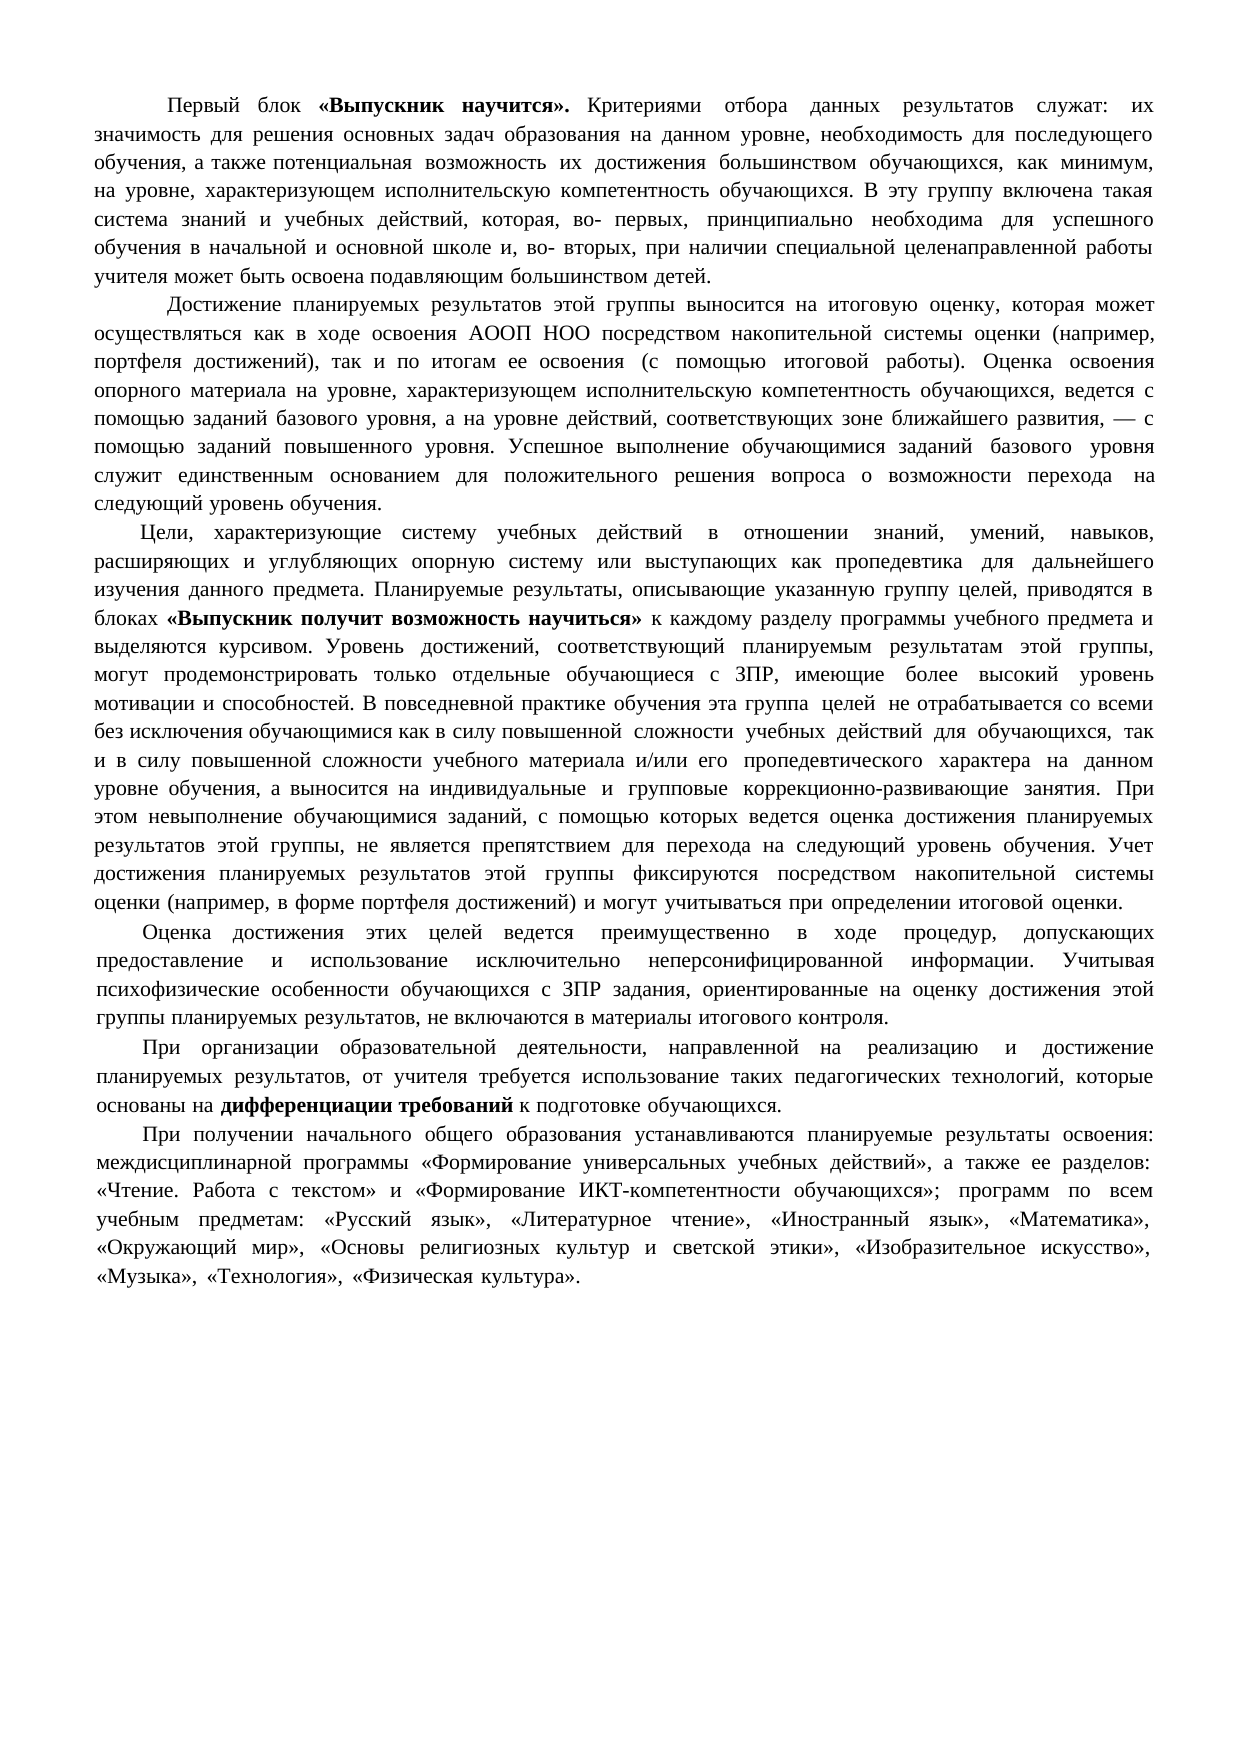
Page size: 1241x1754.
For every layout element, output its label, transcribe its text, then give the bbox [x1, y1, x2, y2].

text Цели, характеризующие систему учебных действий в отношении знаний, умений, навыков, расширяющих и углубляющих опорную систему или выступающих как пропедевтика для дальнейшего изучения данного предмета. Планируемые результаты, описывающие указанную группу целей, приводятся в блоках «Выпускник получит возможность научиться» к каждому разделу программы учебного предмета и выделяются курсивом. Уровень достижений, соответствующий планируемым результатам этой группы, могут продемонстрировать только отдельные обучающиеся с ЗПР, имеющие более высокий уровень мотивации и способностей. В повседневной практике обучения эта группа целей не отрабатывается со всеми без исключения обучающимися как в силу повышенной сложности учебных действий для обучающихся, так и в силу повышенной сложности учебного материала и/или его пропедевтического характера на данном уровне обучения, а выносится на индивидуальные и групповые коррекционно-развивающие занятия. При этом невыполнение обучающимися заданий, с помощью которых ведется оценка достижения планируемых результатов этой группы, не является препятствием для перехода на следующий уровень обучения. Учет достижения планируемых результатов этой группы фиксируются посредством накопительной системы оценки (например, в форме портфеля достижений) и могут учитываться при определении итоговой оценки. [94, 519, 1154, 914]
text «Окружающий мир», «Основы религиозных культур и светской этики», «Изобразительное искусство», [96, 1234, 1223, 1259]
text При организации образовательной деятельности, направленной на реализацию и достижение планируемых результатов, от учителя требуется использование таких педагогических технологий, которые основаны на дифференциации требований к подготовке обучающихся. [96, 1034, 1154, 1117]
text Оценка достижения этих целей ведется преимущественно в ходе процедур, допускающих предоставление и использование исключительно неперсонифицированной информации. Учитывая психофизические особенности обучающихся с ЗПР задания, ориентированные на оценку достижения этой группы планируемых результатов, не включаются в материалы итогового контроля. [96, 919, 1154, 1029]
text Достижение планируемых результатов этой группы выносится на итоговую оценку, которая может осуществляться как в ходе освоения АООП НОО посредством накопительной системы оценки (например, портфеля достижений), так и по итогам ее освоения (с помощью итоговой работы). Оценка освоения опорного материала на уровне, характеризующем исполнительскую компетентность обучающихся, ведется с помощью заданий базового уровня, а на уровне действий, соответствующих зоне ближайшего развития, — с помощью заданий повышенного уровня. Успешное выполнение обучающимися заданий базового уровня служит единственным основанием для положительного решения вопроса о возможности перехода на следующий уровень обучения. [94, 291, 1155, 516]
text Первый блок «Выпускник научится». Критериями отбора данных результатов служат: их значимость для решения основных задач образования на данном уровне, необходимость для последующего обучения, а также потенциальная возможность их достижения большинством обучающихся, как минимум, на уровне, характеризующем исполнительскую компетентность обучающихся. В эту группу включена такая система знаний и учебных действий, которая, во- первых, принципиально необходима для успешного обучения в начальной и основной школе и, во- вторых, при наличии специальной целенаправленной работы учителя может быть освоена подавляющим большинством детей. [94, 92, 1154, 288]
text «Музыка», «Технология», «Физическая культура». [96, 1263, 1223, 1288]
text При получении начального общего образования устанавливаются планируемые результаты освоения: междисциплинарной программы «Формирование универсальных учебных действий», а также ее разделов: [96, 1121, 1154, 1174]
text «Чтение. Работа с текстом» и «Формирование ИКТ-компетентности обучающихся»; программ по всем учебным предметам: «Русский язык», «Литературное чтение», «Иностранный язык», «Математика», [96, 1177, 1153, 1231]
